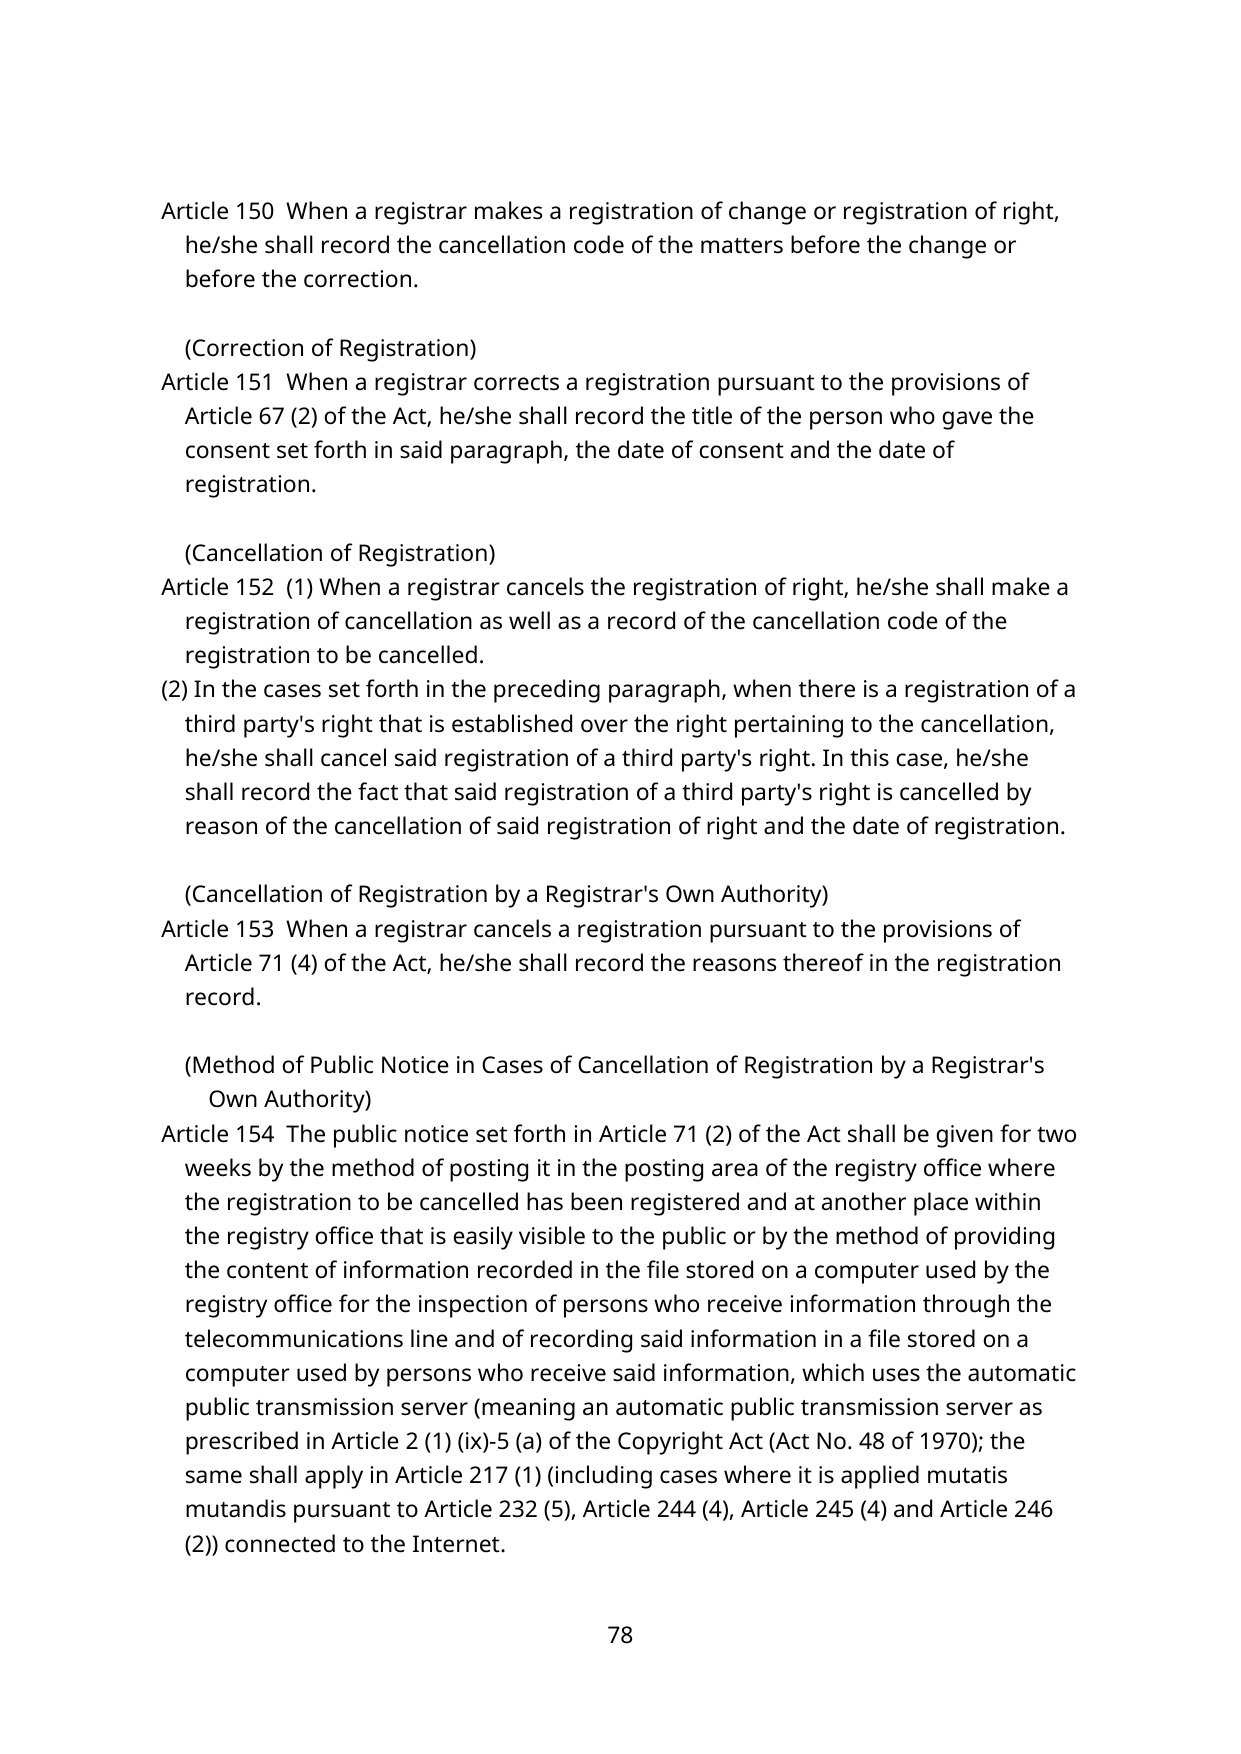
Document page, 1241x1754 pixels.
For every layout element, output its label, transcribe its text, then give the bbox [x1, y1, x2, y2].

text (Cancellation of Registration by a Registrar's Own Authority) [184, 877, 1079, 911]
text Article 153 When a registrar cancels a registration pursuant to the provisions of Article 71 (4) of the Act, he/she shall record the reasons thereof in the registration record. [161, 911, 1079, 1014]
text Article 151 When a registrar corrects a registration pursuant to the provisions of Article 67 (2) of the Act, he/she shall record the title of the person who gave the consent set forth in said paragraph, the date of consent and the date of registration. [161, 364, 1079, 501]
text Article 150 When a registrar makes a registration of change or registration of right, he/she shall record the cancellation code of the matters before the change or before the correction. [161, 194, 1079, 296]
text Article 152 (1) When a registrar cancels the registration of right, he/she shall make a registration of cancellation as well as a record of the cancellation code of the registration to be cancelled. [161, 569, 1079, 672]
text (2) In the cases set forth in the preceding paragraph, when there is a registration of a third party's right that is established over the right pertaining to the cancellation, he/she shall cancel said registration of a third party's right. In this case, he/she shall record the fact that said registration of a third party's right is cancelled by reason of the cancellation of said registration of right and the date of registration. [161, 672, 1079, 843]
text (Method of Public Notice in Cases of Cancellation of Registration by a Registrar's Own Authority) [184, 1048, 1079, 1116]
text Article 154 The public notice set forth in Article 71 (2) of the Act shall be given for two weeks by the method of posting it in the posting area of the registry office where the registration to be cancelled has been registered and at another place within the registry office that is easily visible to the public or by the method of providing the content of information recorded in the file stored on a computer used by the registry office for the inspection of persons who receive information through the telecommunications line and of recording said information in a file stored on a computer used by persons who receive said information, which uses the automatic public transmission server (meaning an automatic public transmission server as prescribed in Article 2 (1) (ix)-5 (a) of the Copyright Act (Act No. 48 of 1970); the same shall apply in Article 217 (1) (including cases where it is applied mutatis mutandis pursuant to Article 232 (5), Article 244 (4), Article 245 (4) and Article 246 (2)) connected to the Internet. [161, 1116, 1079, 1560]
text (Cancellation of Registration) [184, 535, 1079, 569]
text (Correction of Registration) [184, 330, 1079, 364]
